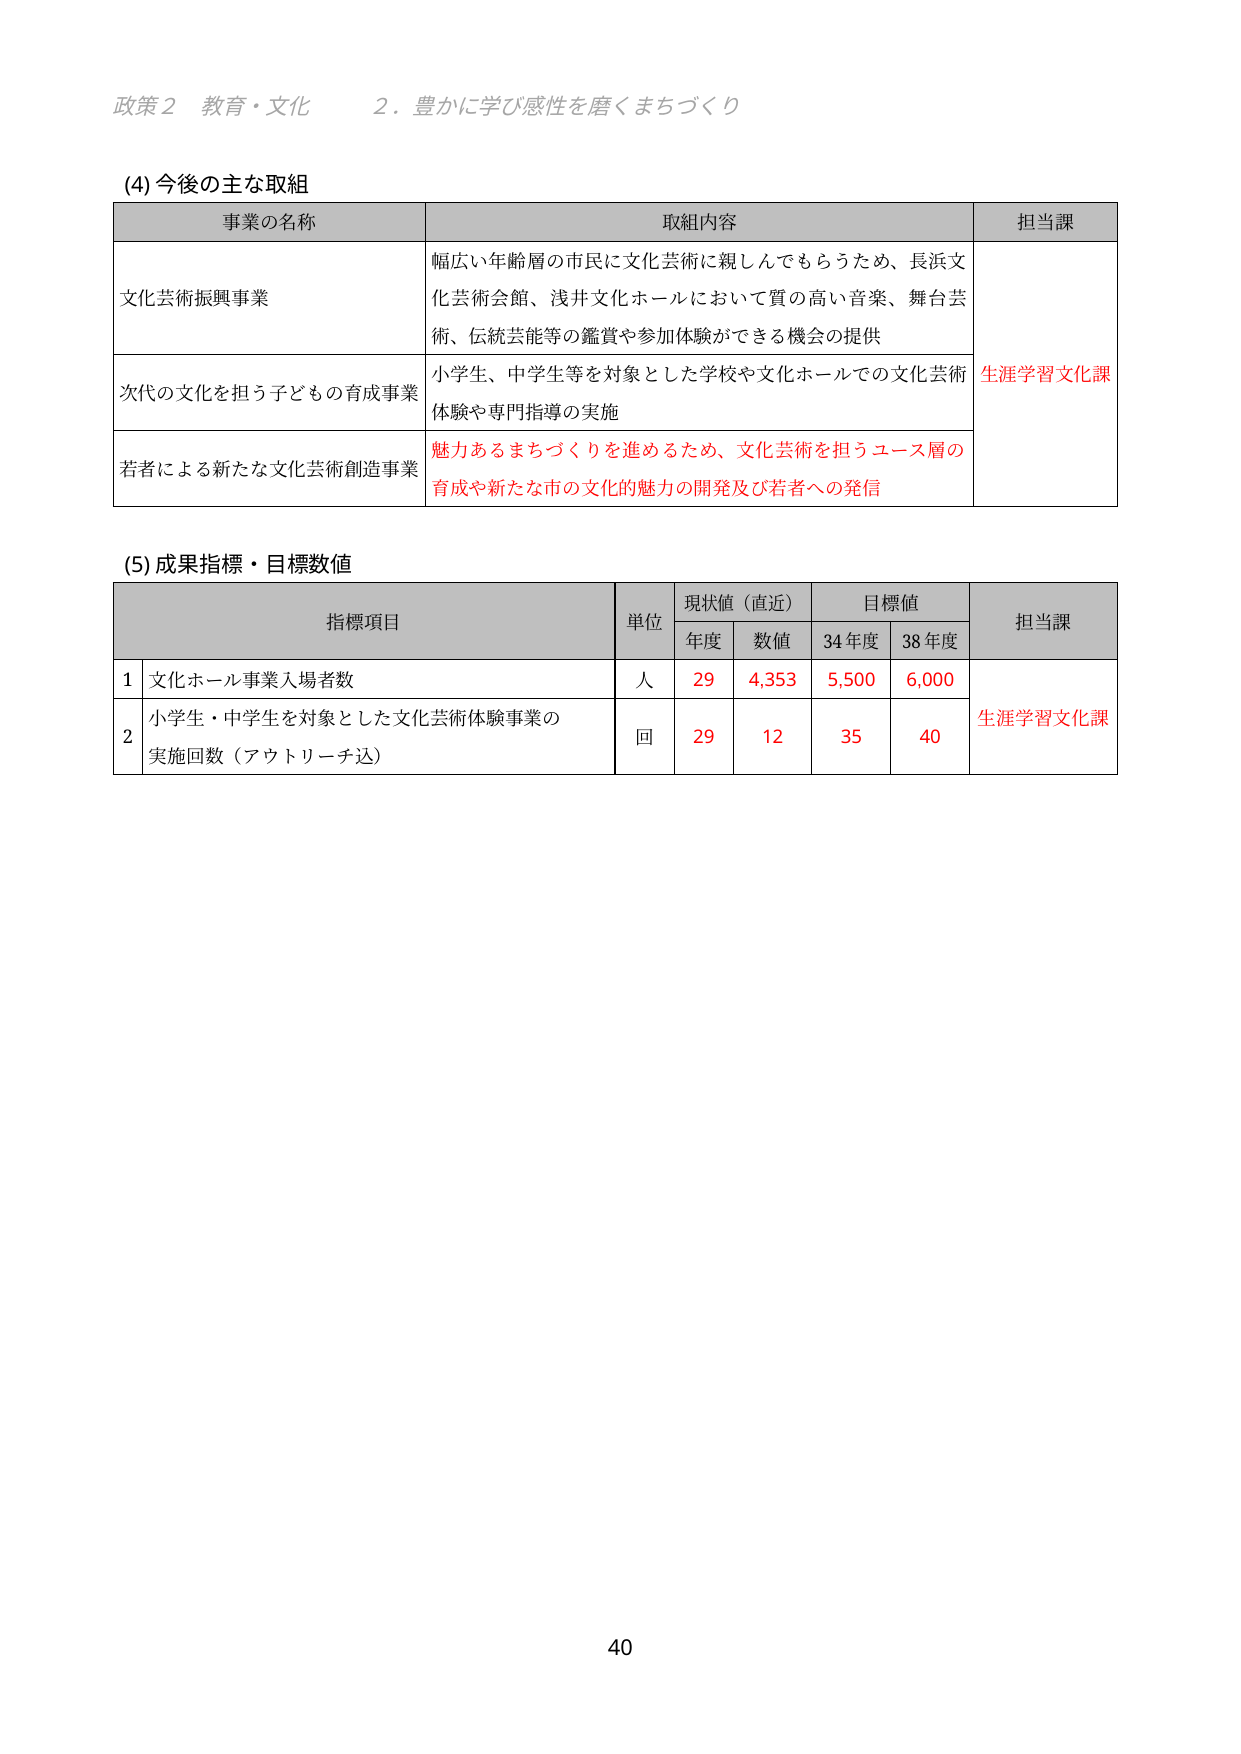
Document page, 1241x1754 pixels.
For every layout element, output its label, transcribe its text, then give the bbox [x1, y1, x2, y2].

table_cell 12 [734, 699, 811, 774]
table_cell 6,000 [891, 660, 969, 698]
table_cell 次代の文化を担う子どもの育成事業 [114, 355, 425, 430]
table_cell 魅力あるまちづくりを進めるため、文化芸術を担うユース層の育成や新たな市の文化的魅力の開発及び若者への発信 [426, 431, 973, 506]
table_cell 1 [114, 660, 142, 698]
table_cell 文化芸術振興事業 [114, 242, 425, 354]
table_header 現状値（直近） [675, 583, 811, 621]
table_cell 数値 [734, 622, 811, 659]
table_cell 35 [812, 699, 890, 774]
list 成果指標・目標数値 [124, 545, 1128, 582]
table_cell 生涯学習文化課 [970, 660, 1117, 774]
table_header 取組内容 [426, 203, 973, 241]
table_cell 小学生、中学生等を対象とした学校や文化ホールでの文化芸術体験や専門指導の実施 [426, 355, 973, 430]
table_cell 小学生・中学生を対象とした文化芸術体験事業の 実施回数（アウトリーチ込） [143, 699, 614, 774]
table_cell 40 [891, 699, 969, 774]
table_cell 若者による新たな文化芸術創造事業 [114, 431, 425, 506]
table_cell 29 [675, 660, 733, 698]
table_cell 29 [675, 699, 733, 774]
table_cell 生涯学習文化課 [974, 242, 1117, 506]
table_header 事業の名称 [114, 203, 425, 241]
table_header 目標値 [812, 583, 969, 621]
table_cell 38年度 [891, 622, 969, 659]
table_header 担当課 [970, 583, 1117, 659]
table_header 単位 [616, 583, 674, 659]
table_cell 2 [114, 699, 142, 774]
table_cell 人 [616, 660, 674, 698]
table_cell 34年度 [812, 622, 890, 659]
list 今後の主な取組 [124, 164, 1128, 202]
table_header 担当課 [974, 203, 1117, 241]
table_cell 年度 [675, 622, 733, 659]
table_cell 回 [616, 699, 674, 774]
table_header 指標項目 [114, 583, 614, 659]
table_cell 幅広い年齢層の市民に文化芸術に親しんでもらうため、長浜文化芸術会館、浅井文化ホールにおいて質の高い音楽、舞台芸術、伝統芸能等の鑑賞や参加体験ができる機会の提供 [426, 242, 973, 354]
table_cell 5,500 [812, 660, 890, 698]
table_cell 4,353 [734, 660, 811, 698]
table_cell 文化ホール事業入場者数 [143, 660, 614, 698]
